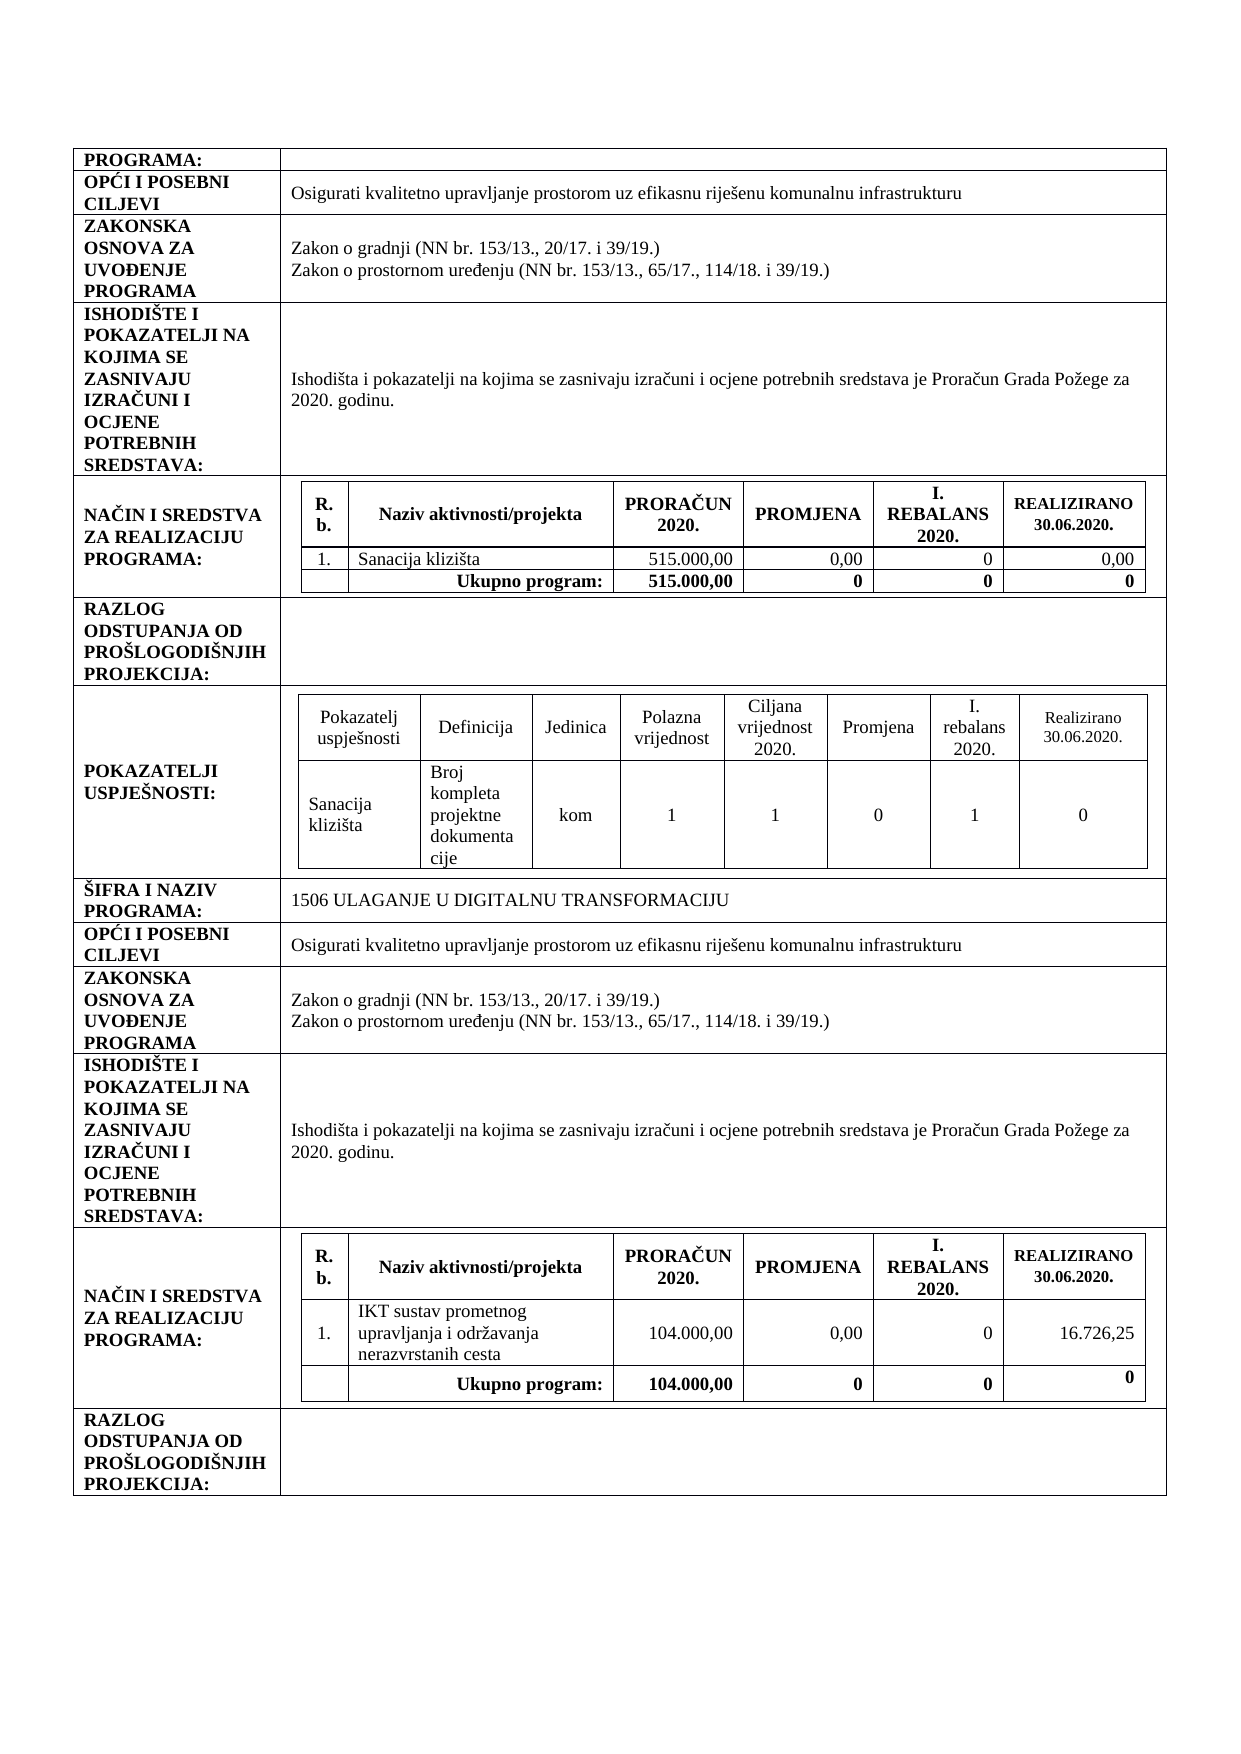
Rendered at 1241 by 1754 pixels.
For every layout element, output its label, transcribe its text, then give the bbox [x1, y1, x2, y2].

table_cell POKAZATELJI USPJEŠNOSTI: [74, 686, 280, 878]
table_cell RAZLOG ODSTUPANJA OD PROŠLOGODIŠNJIH PROJEKCIJA: [74, 598, 280, 684]
table_cell ISHODIŠTE I POKAZATELJI NA KOJIMA SE ZASNIVAJU IZRAČUNI I OCJENE POTREBNIH SREDSTAVA: [74, 303, 280, 475]
table_cell [281, 686, 1166, 878]
table_cell Osigurati kvalitetno upravljanje prostorom uz efikasnu riješenu komunalnu infrastrukturu [281, 923, 1166, 966]
table_cell NAČIN I SREDSTVA ZA REALIZACIJU PROGRAMA: [74, 1228, 280, 1407]
table_cell Zakon o gradnji (NN br. 153/13., 20/17. i 39/19.) Zakon o prostornom uređenju (NN br. 153/13., 65/17., 114/18. i 39/19.) [281, 967, 1166, 1053]
table_cell [281, 1409, 1166, 1495]
table_cell Zakon o gradnji (NN br. 153/13., 20/17. i 39/19.) Zakon o prostornom uređenju (NN br. 153/13., 65/17., 114/18. i 39/19.) [281, 215, 1166, 302]
table_cell [281, 598, 1166, 684]
table_cell Osigurati kvalitetno upravljanje prostorom uz efikasnu riješenu komunalnu infrastrukturu [281, 171, 1166, 214]
table_cell ŠIFRA I NAZIV PROGRAMA: [74, 879, 280, 922]
table_cell Ishodišta i pokazatelji na kojima se zasnivaju izračuni i ocjene potrebnih sredstava je Proračun Grada Požege za 2020. godinu. [281, 303, 1166, 475]
table_cell RAZLOG ODSTUPANJA OD PROŠLOGODIŠNJIH PROJEKCIJA: [74, 1409, 280, 1495]
table_cell OPĆI I POSEBNI CILJEVI [74, 923, 280, 966]
table_cell OPĆI I POSEBNI CILJEVI [74, 171, 280, 214]
table_cell ISHODIŠTE I POKAZATELJI NA KOJIMA SE ZASNIVAJU IZRAČUNI I OCJENE POTREBNIH SREDSTAVA: [74, 1054, 280, 1227]
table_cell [281, 149, 1166, 170]
table_cell [281, 476, 1166, 597]
table_cell Ishodišta i pokazatelji na kojima se zasnivaju izračuni i ocjene potrebnih sredstava je Proračun Grada Požege za 2020. godinu. [281, 1054, 1166, 1227]
table_cell NAČIN I SREDSTVA ZA REALIZACIJU PROGRAMA: [74, 476, 280, 597]
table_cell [74, 149, 280, 170]
table_cell 1506 ULAGANJE U DIGITALNU TRANSFORMACIJU [281, 879, 1166, 922]
table_cell ZAKONSKA OSNOVA ZA UVOĐENJE PROGRAMA [74, 967, 280, 1053]
table_cell ZAKONSKA OSNOVA ZA UVOĐENJE PROGRAMA [74, 215, 280, 302]
table_cell [281, 1228, 1166, 1407]
